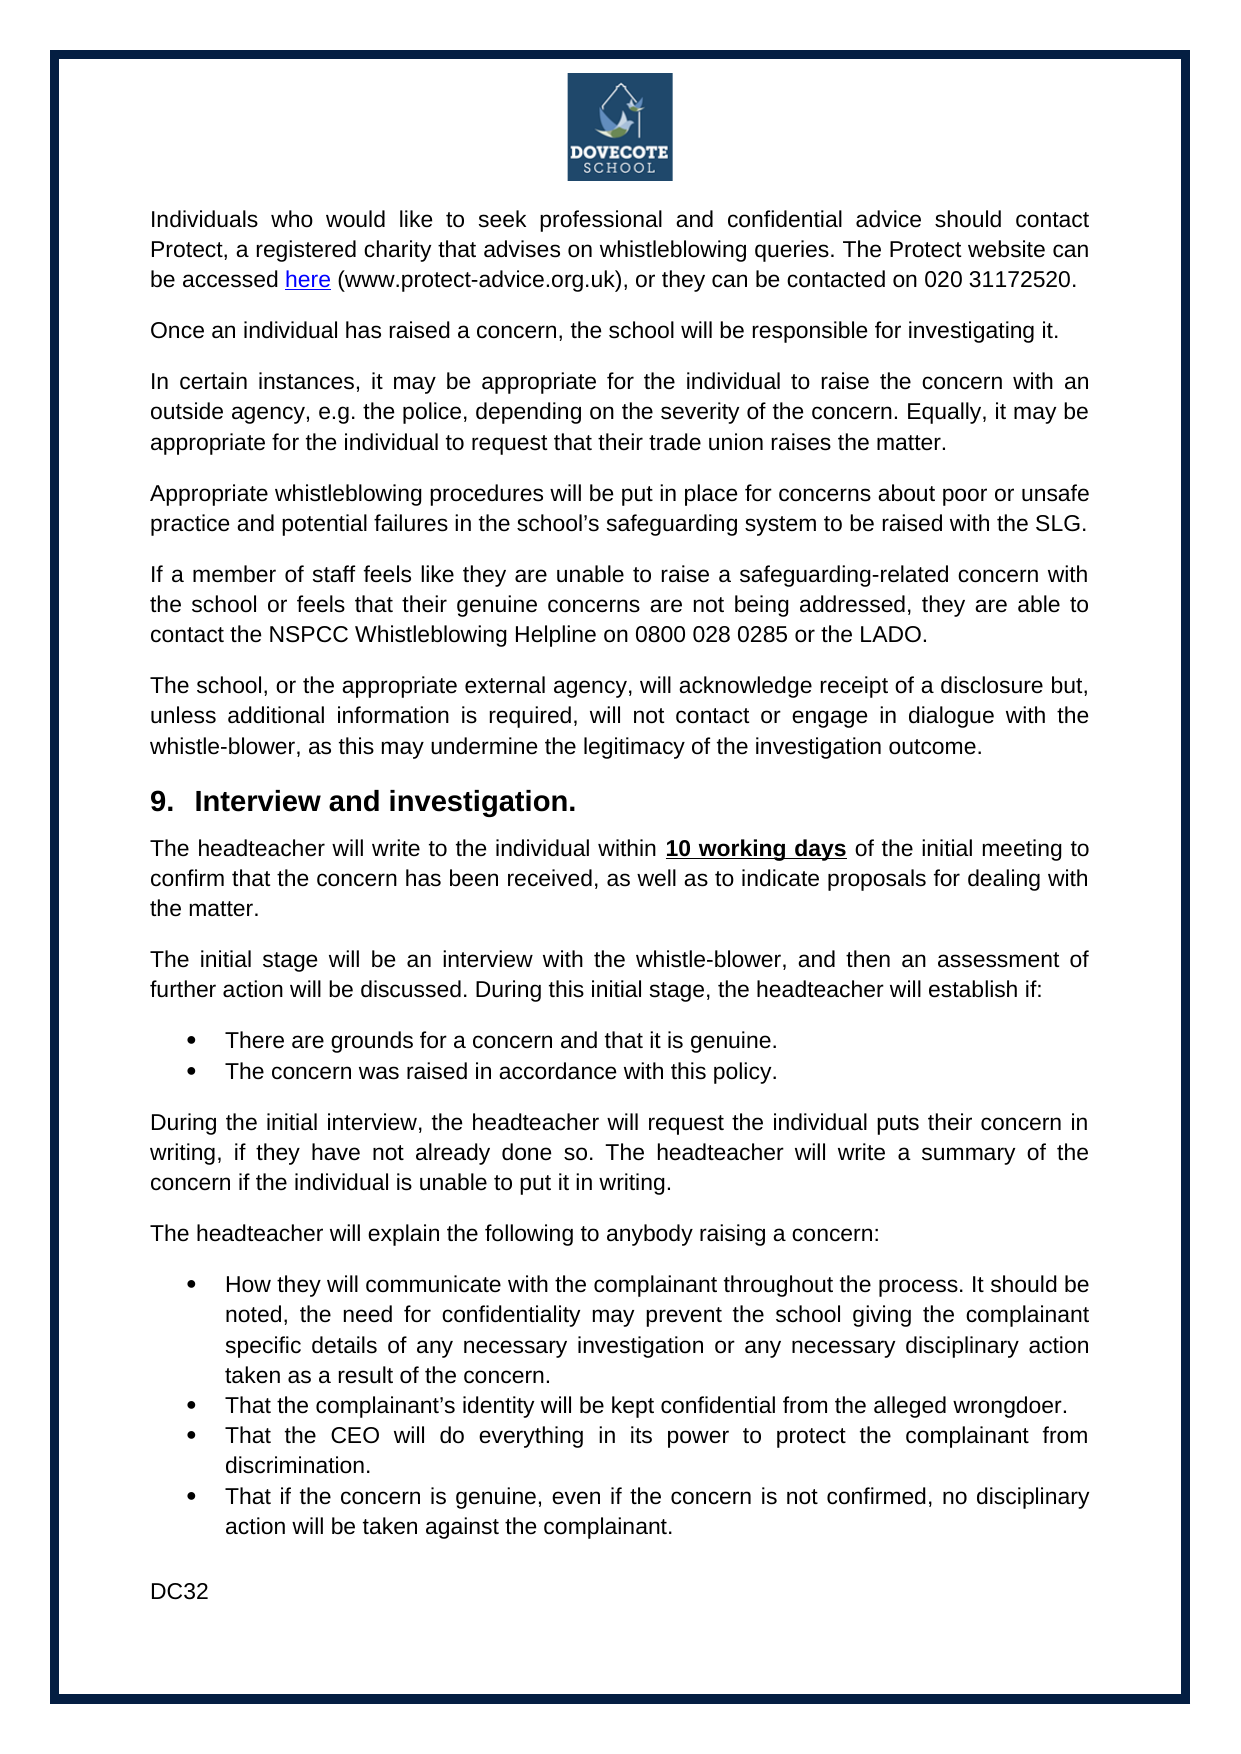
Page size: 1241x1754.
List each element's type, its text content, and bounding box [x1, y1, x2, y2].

text Appropriate whistleblowing procedures will be put in place for concerns about poor or unsafe practice and potential failures in the school’s safeguarding system to be raised with the SLG. [150, 479, 1090, 536]
text During the initial interview, the headteacher will request the individual puts their concern in writing, if they have not already done so. The headteacher will write a summary of the concern if the individual is unable to put it in writing. [150, 1109, 1090, 1195]
text The headteacher will write to the individual within 10 working days of the initial meeting to confirm that the concern has been received, as well as to indicate proposals for dealing with the matter. [150, 835, 1090, 921]
list The concern was raised in accordance with this policy. [187, 1058, 1090, 1084]
text Individuals who would like to seek professional and confidential advice should contact Protect, a registered charity that advises on whistleblowing queries. The Protect website can be accessed here (www.protect-advice.org.uk), or they can be contacted on 020 31172520. [150, 206, 1090, 292]
text If a member of staff feels like they are unable to raise a safeguarding-related concern with the school or feels that their genuine concerns are not being addressed, they are able to contact the NSPCC Whistleblowing Helpline on 0800 028 0285 or the LADO. [150, 561, 1090, 647]
list There are grounds for a concern and that it is genuine. [187, 1027, 1090, 1054]
picture [567, 73, 673, 181]
text The headteacher will explain the following to anybody raising a concern: [150, 1220, 1090, 1246]
text The initial stage will be an interview with the whistle-blower, and then an assessment of further action will be discussed. During this initial stage, the headteacher will establish if: [150, 946, 1090, 1003]
list That if the concern is genuine, even if the concern is not confirmed, no disciplinary action will be taken against the complainant. [187, 1483, 1090, 1539]
list How they will communicate with the complainant throughout the process. It should be noted, the need for confidentiality may prevent the school giving the complainant specific details of any necessary investigation or any necessary disciplinary action taken as a result of the concern. [187, 1271, 1090, 1388]
text In certain instances, it may be appropriate for the individual to raise the concern with an outside agency, e.g. the police, depending on the severity of the concern. Equally, it may be appropriate for the individual to request that their trade union raises the matter. [150, 368, 1090, 455]
subtitle Interview and investigation. [150, 784, 1090, 817]
list That the complainant’s identity will be kept confidential from the alleged wrongdoer. [187, 1392, 1090, 1418]
list That the CEO will do everything in its power to protect the complainant from discrimination. [187, 1422, 1090, 1479]
text The school, or the appropriate external agency, will acknowledge receipt of a disclosure but, unless additional information is required, will not contact or engage in dialogue with the whistle-blower, as this may undermine the legitimacy of the investigation outcome. [150, 672, 1090, 759]
text Once an individual has raised a concern, the school will be responsible for investigating it. [150, 317, 1090, 343]
